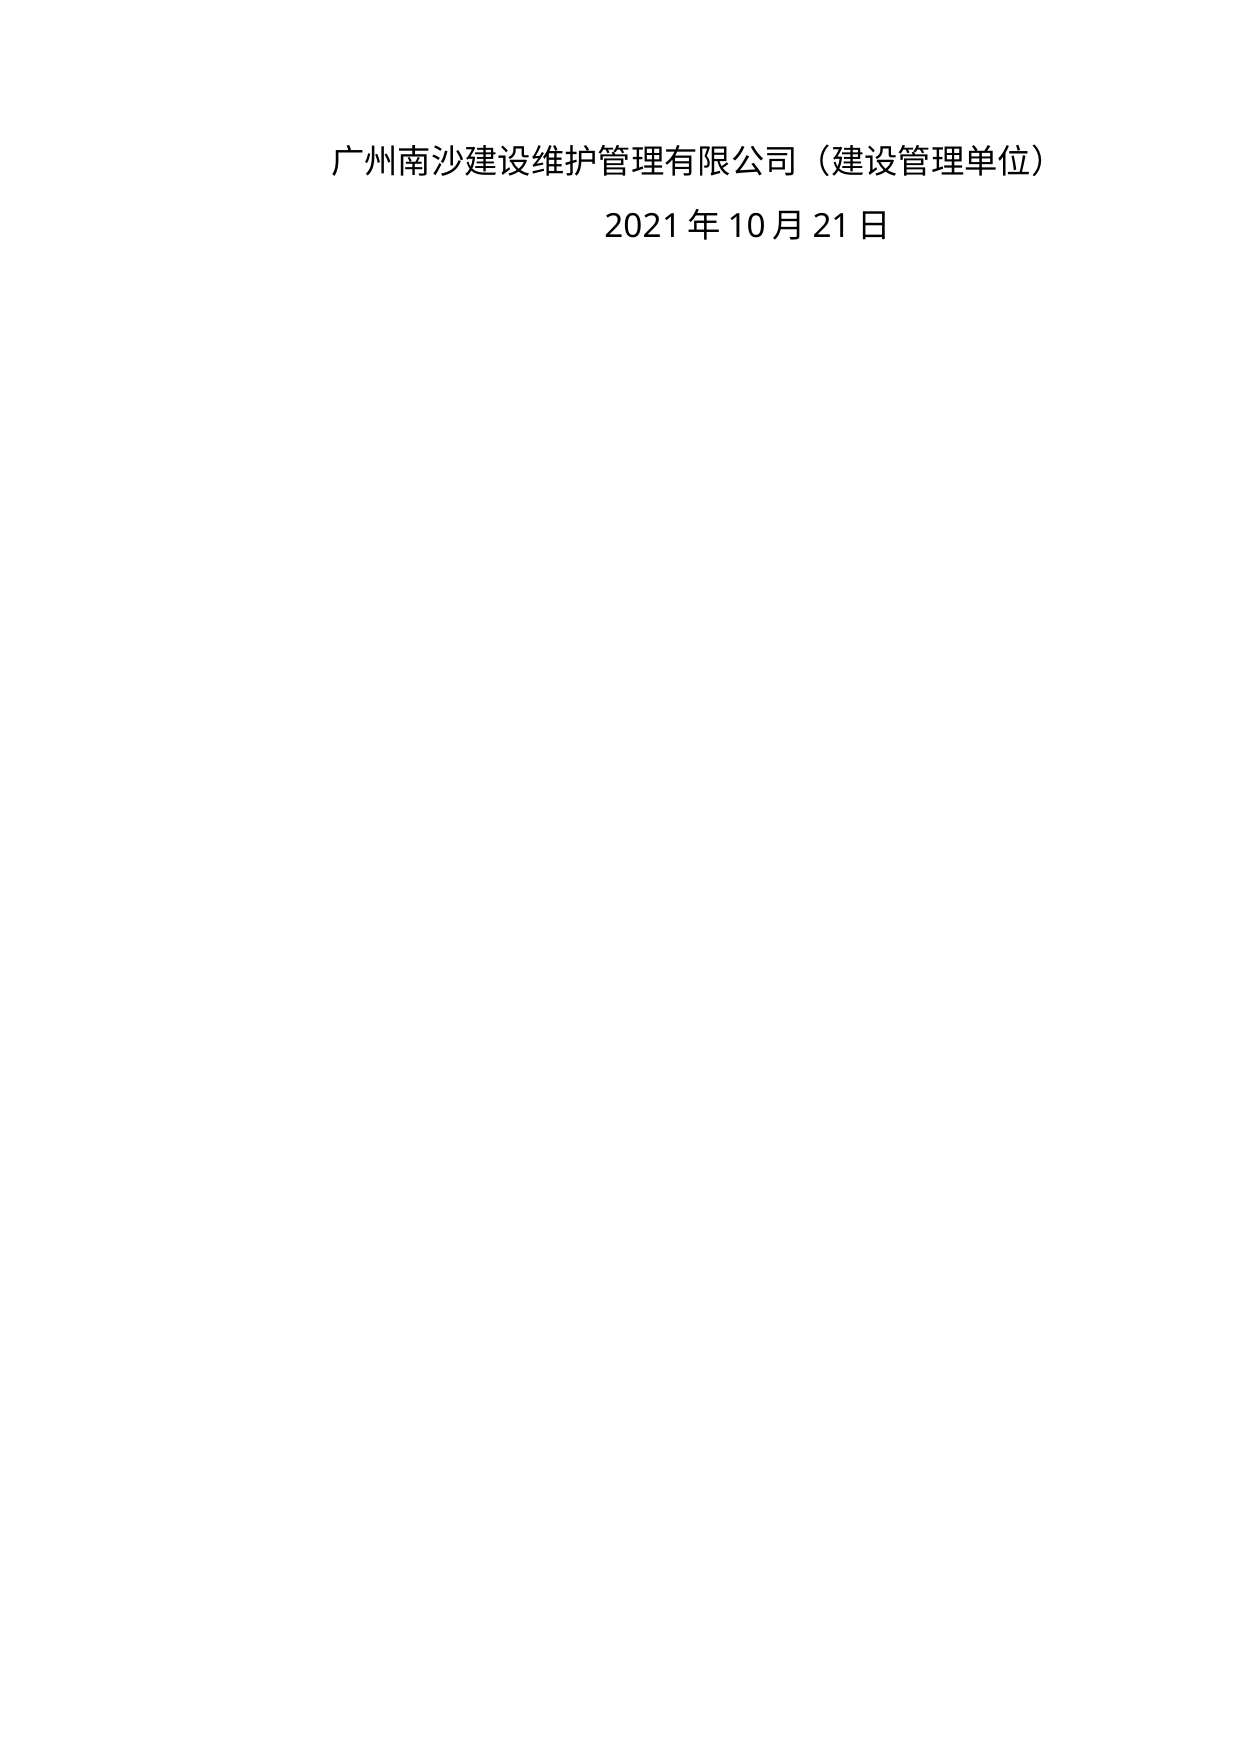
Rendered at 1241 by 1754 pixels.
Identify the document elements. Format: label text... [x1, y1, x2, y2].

text 2021年10月21日 [148, 191, 1122, 256]
text 广州南沙建设维护管理有限公司（建设管理单位） [148, 126, 1122, 191]
